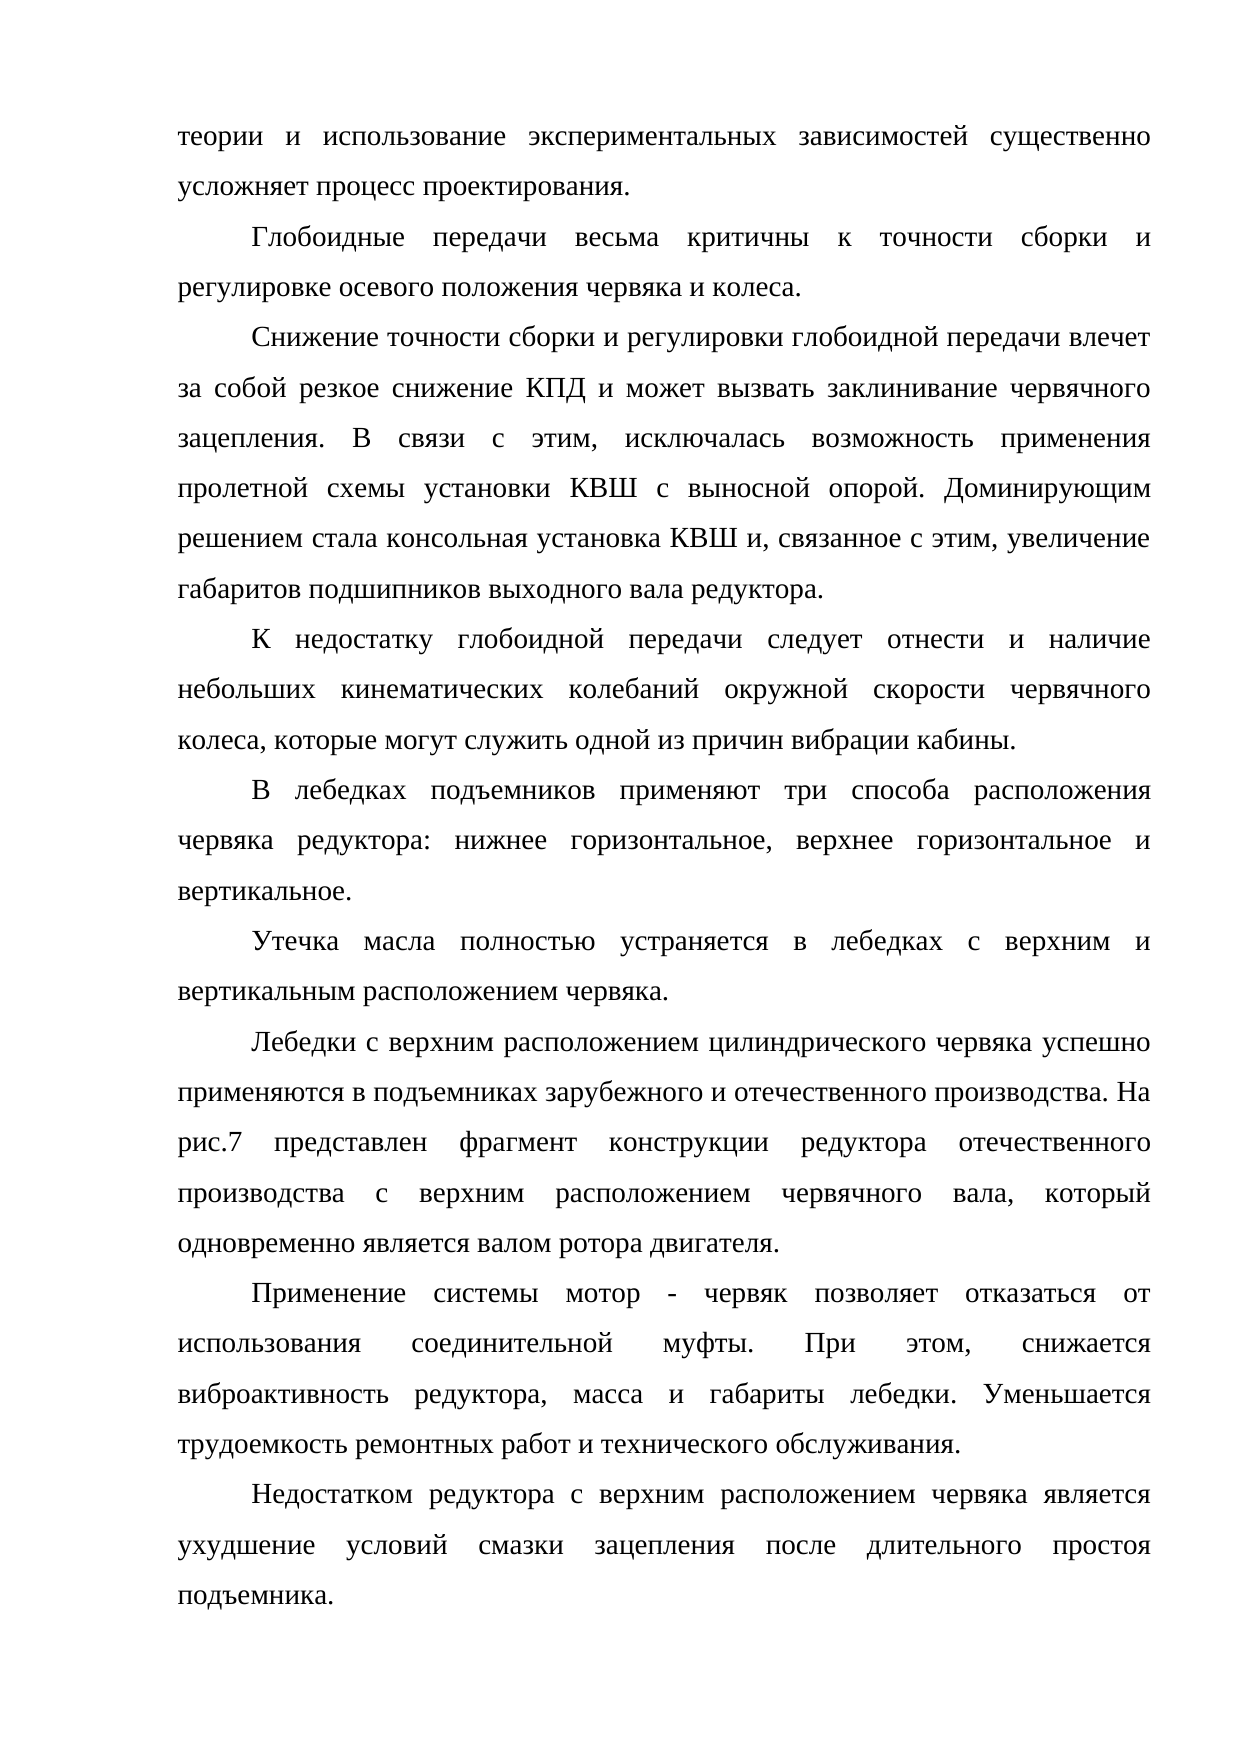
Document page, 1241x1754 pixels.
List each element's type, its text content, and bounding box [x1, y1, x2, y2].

text Утечка масла полностью устраняется в лебедках с верхним и вертикальным расположением червяка. [177, 923, 1152, 1007]
text Лебедки с верхним расположением цилиндрического червяка успешно применяются в подъемниках зарубежного и отечественного производства. На рис.7 представлен фрагмент конструкции редуктора отечественного производства с верхним расположением червячного вала, который одновременно является валом ротора двигателя. [177, 1024, 1152, 1258]
text Снижение точности сборки и регулировки глобоидной передачи влечет за собой резкое снижение КПД и может вызвать заклинивание червячного зацепления. В связи с этим, исключалась возможность применения пролетной схемы установки КВШ с выносной опорой. Доминирующим решением стала консольная установка КВШ и, связанное с этим, увеличение габаритов подшипников выходного вала редуктора. [177, 319, 1152, 604]
text Глобоидные передачи весьма критичны к точности сборки и регулировке осевого положения червяка и колеса. [177, 219, 1152, 303]
text К недостатку глобоидной передачи следует отнести и наличие небольших кинематических колебаний окружной скорости червячного колеса, которые могут служить одной из причин вибрации кабины. [177, 621, 1152, 755]
text Применение системы мотор - червяк позволяет отказаться от использования соединительной муфты. При этом, снижается виброактивность редуктора, масса и габариты лебедки. Уменьшается трудоемкость ремонтных работ и технического обслуживания. [177, 1275, 1152, 1460]
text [177, 118, 1152, 202]
text Недостатком редуктора с верхним расположением червяка является ухудшение условий смазки зацепления после длительного простоя подъемника. [177, 1477, 1152, 1611]
text В лебедках подъемников применяют три способа расположения червяка редуктора: нижнее горизонтальное, верхнее горизонтальное и вертикальное. [177, 772, 1152, 906]
